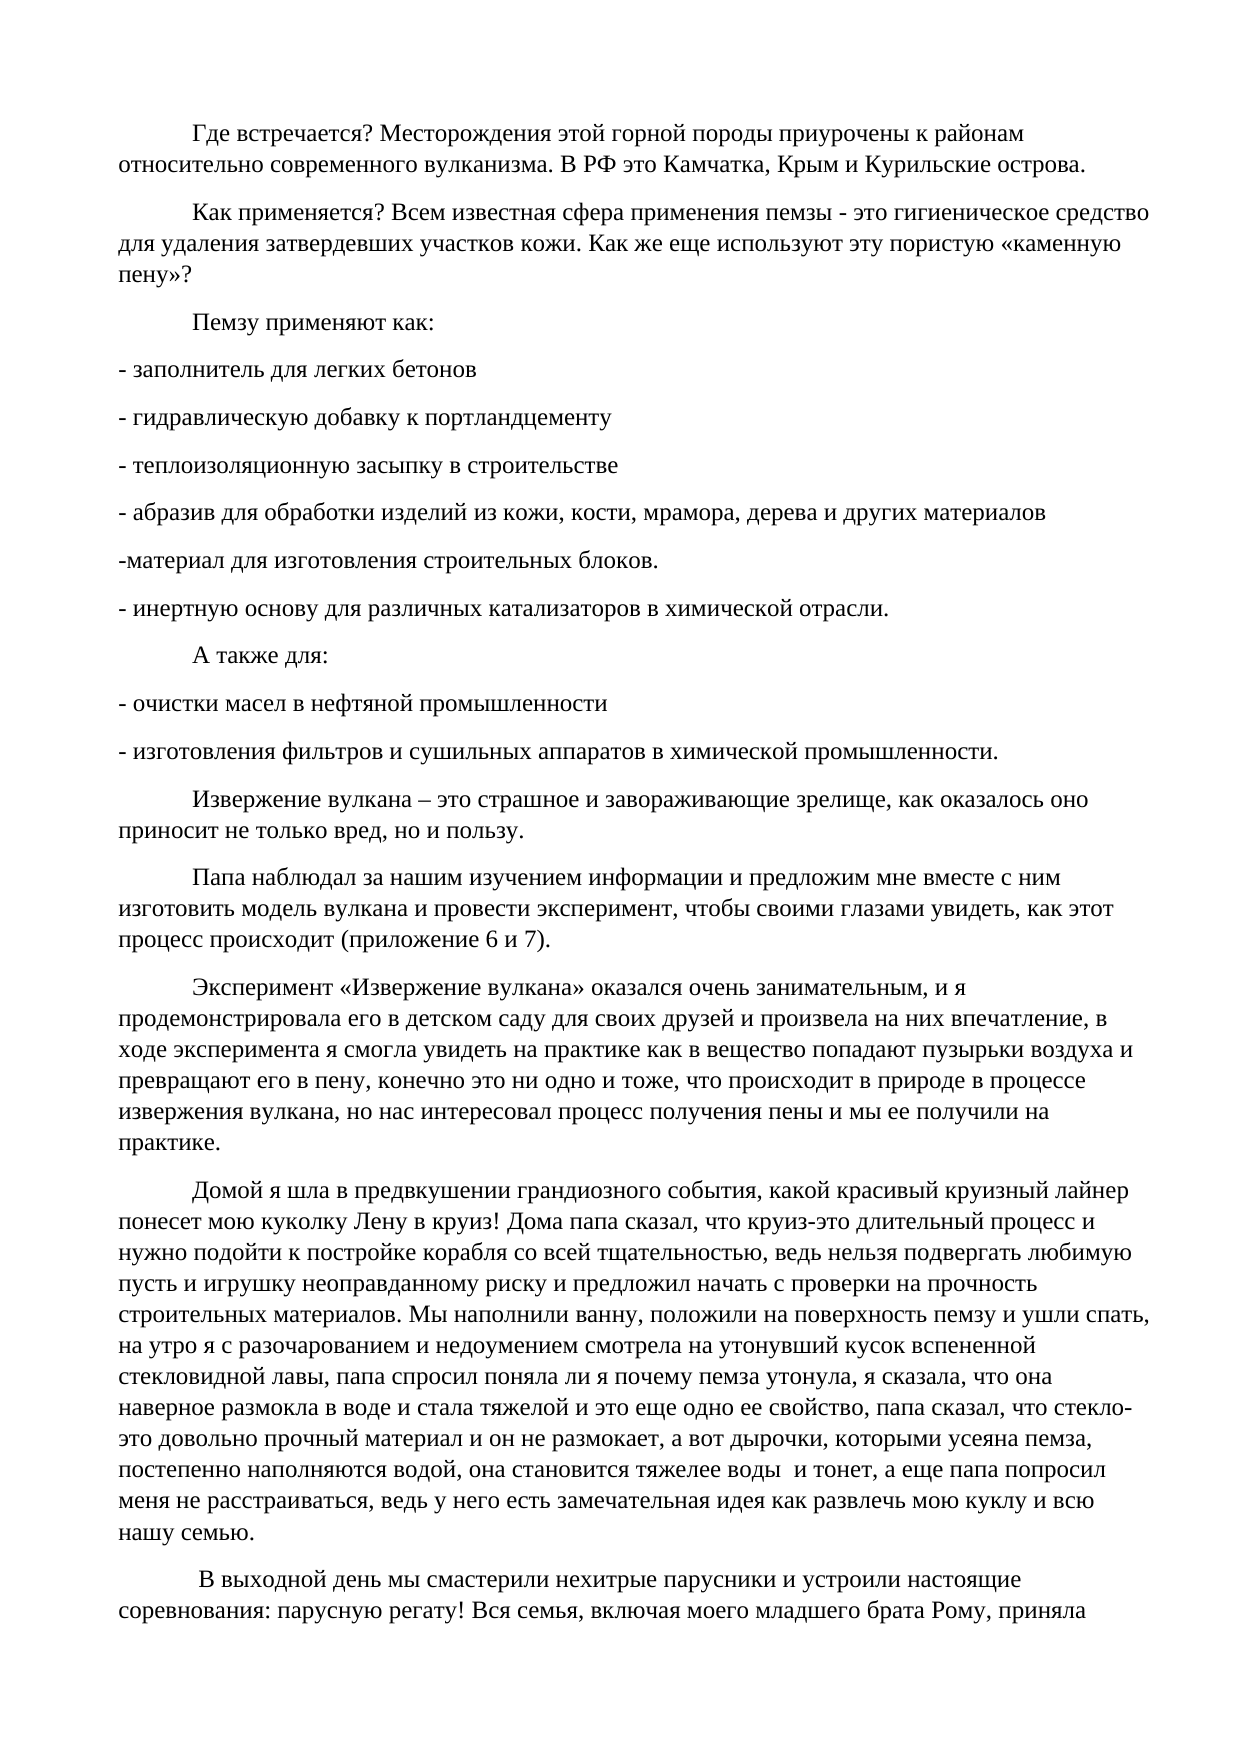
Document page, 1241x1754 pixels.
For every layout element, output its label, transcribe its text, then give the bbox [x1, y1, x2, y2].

text - инертную основу для различных катализаторов в химической отрасли. [118, 593, 1152, 622]
text - абразив для обработки изделий из кожи, кости, мрамора, дерева и других материалов [118, 497, 1152, 526]
text - теплоизоляционную засыпку в строительстве [118, 450, 1152, 478]
text Пемзу применяют как: [118, 307, 1152, 335]
text А также для: [118, 641, 1152, 669]
text Домой я шла в предвкушении грандиозного события, какой красивый круизный лайнер понесет мою куколку Лену в круиз! Дома папа сказал, что круиз-это длительный процесс и нужно подойти к постройке корабля со всей тщательностью, ведь нельзя подвергать любимую пусть и игрушку неоправданному риску и предложил начать с проверки на прочность строительных материалов. Мы наполнили ванну, положили на поверхность пемзу и ушли спать, на утро я с разочарованием и недоумением смотрела на утонувший кусок вспененной стекловидной лавы, папа спросил поняла ли я почему пемза утонула, я сказала, что она наверное размокла в воде и стала тяжелой и это еще одно ее свойство, папа сказал, что стекло-это довольно прочный материал и он не размокает, а вот дырочки, которыми усеяна пемза, постепенно наполняются водой, она становится тяжелее воды и тонет, а еще папа попросил меня не расстраиваться, ведь у него есть замечательная идея как развлечь мою куклу и всю нашу семью. [118, 1175, 1152, 1545]
text Где встречается? Месторождения этой горной породы приурочены к районам относительно современного вулканизма. В РФ это Камчатка, Крым и Курильские острова. [118, 118, 1152, 178]
text - очистки масел в нефтяной промышленности [118, 688, 1152, 717]
text - заполнитель для легких бетонов [118, 354, 1152, 383]
text Извержение вулкана – это страшное и завораживающие зрелище, как оказалось оно приносит не только вред, но и пользу. [118, 784, 1152, 843]
text Папа наблюдал за нашим изучением информации и предложим мне вместе с ним изготовить модель вулкана и провести эксперимент, чтобы своими глазами увидеть, как этот процесс происходит (приложение 6 и 7). [118, 862, 1152, 953]
text - изготовления фильтров и сушильных аппаратов в химической промышленности. [118, 736, 1152, 765]
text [118, 1564, 1152, 1624]
text -материал для изготовления строительных блоков. [118, 545, 1152, 574]
text Как применяется? Всем известная сфера применения пемзы - это гигиеническое средство для удаления затвердевших участков кожи. Как же еще используют эту пористую «каменную пену»? [118, 197, 1152, 288]
text - гидравлическую добавку к портландцементу [118, 402, 1152, 431]
text Эксперимент «Извержение вулкана» оказался очень занимательным, и я продемонстрировала его в детском саду для своих друзей и произвела на них впечатление, в ходе эксперимента я смогла увидеть на практике как в вещество попадают пузырьки воздуха и превращают его в пену, конечно это ни одно и тоже, что происходит в природе в процессе извержения вулкана, но нас интересовал процесс получения пены и мы ее получили на практике. [118, 972, 1152, 1156]
